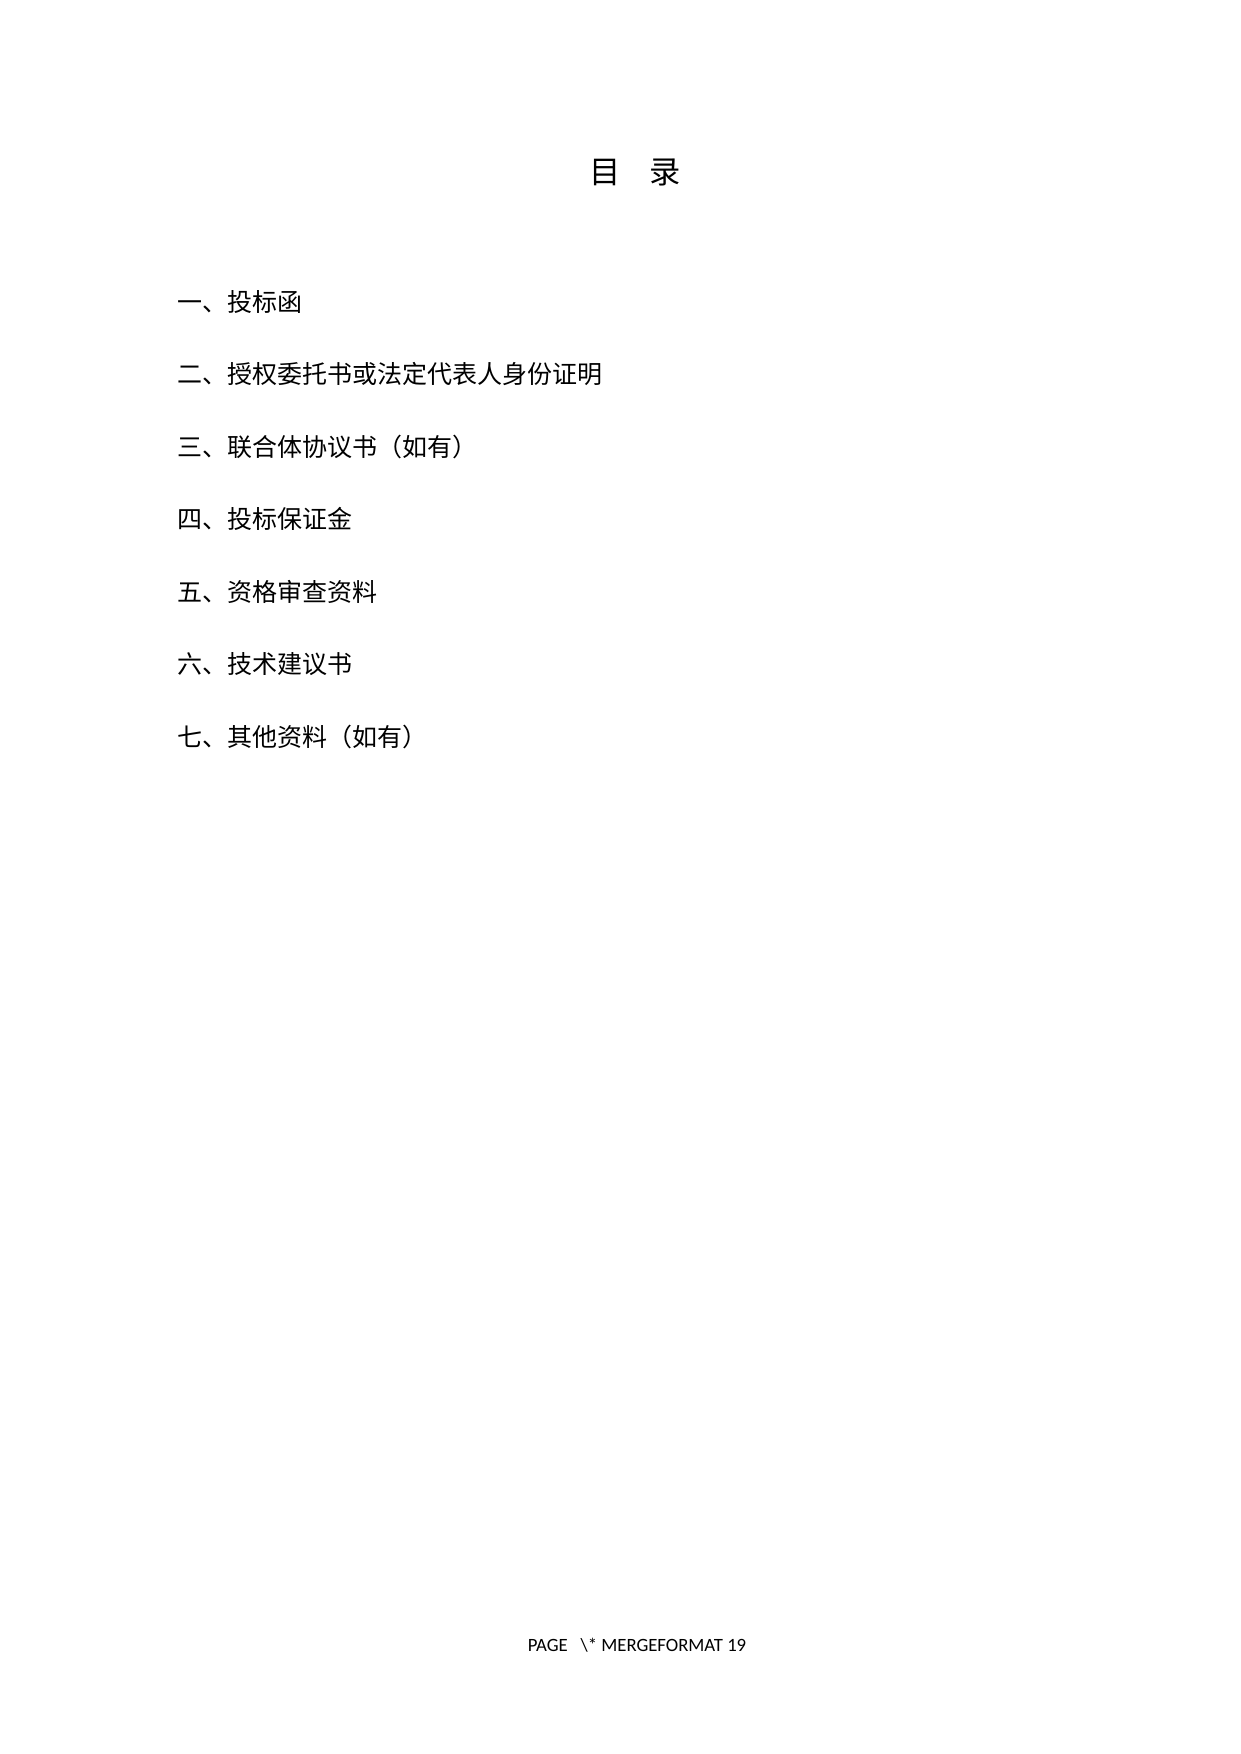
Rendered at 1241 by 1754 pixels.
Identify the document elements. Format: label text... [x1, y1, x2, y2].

text 四、投标保证金 [177, 500, 1092, 536]
text 三、联合体协议书（如有） [177, 427, 1092, 463]
text 二、授权委托书或法定代表人身份证明 [177, 355, 1092, 391]
text 六、技术建议书 [177, 645, 1092, 681]
text 五、资格审查资料 [177, 572, 1092, 608]
text 七、其他资料（如有） [177, 717, 1092, 753]
text 一、投标函 [177, 282, 1092, 318]
text 目 录 [177, 148, 1092, 193]
